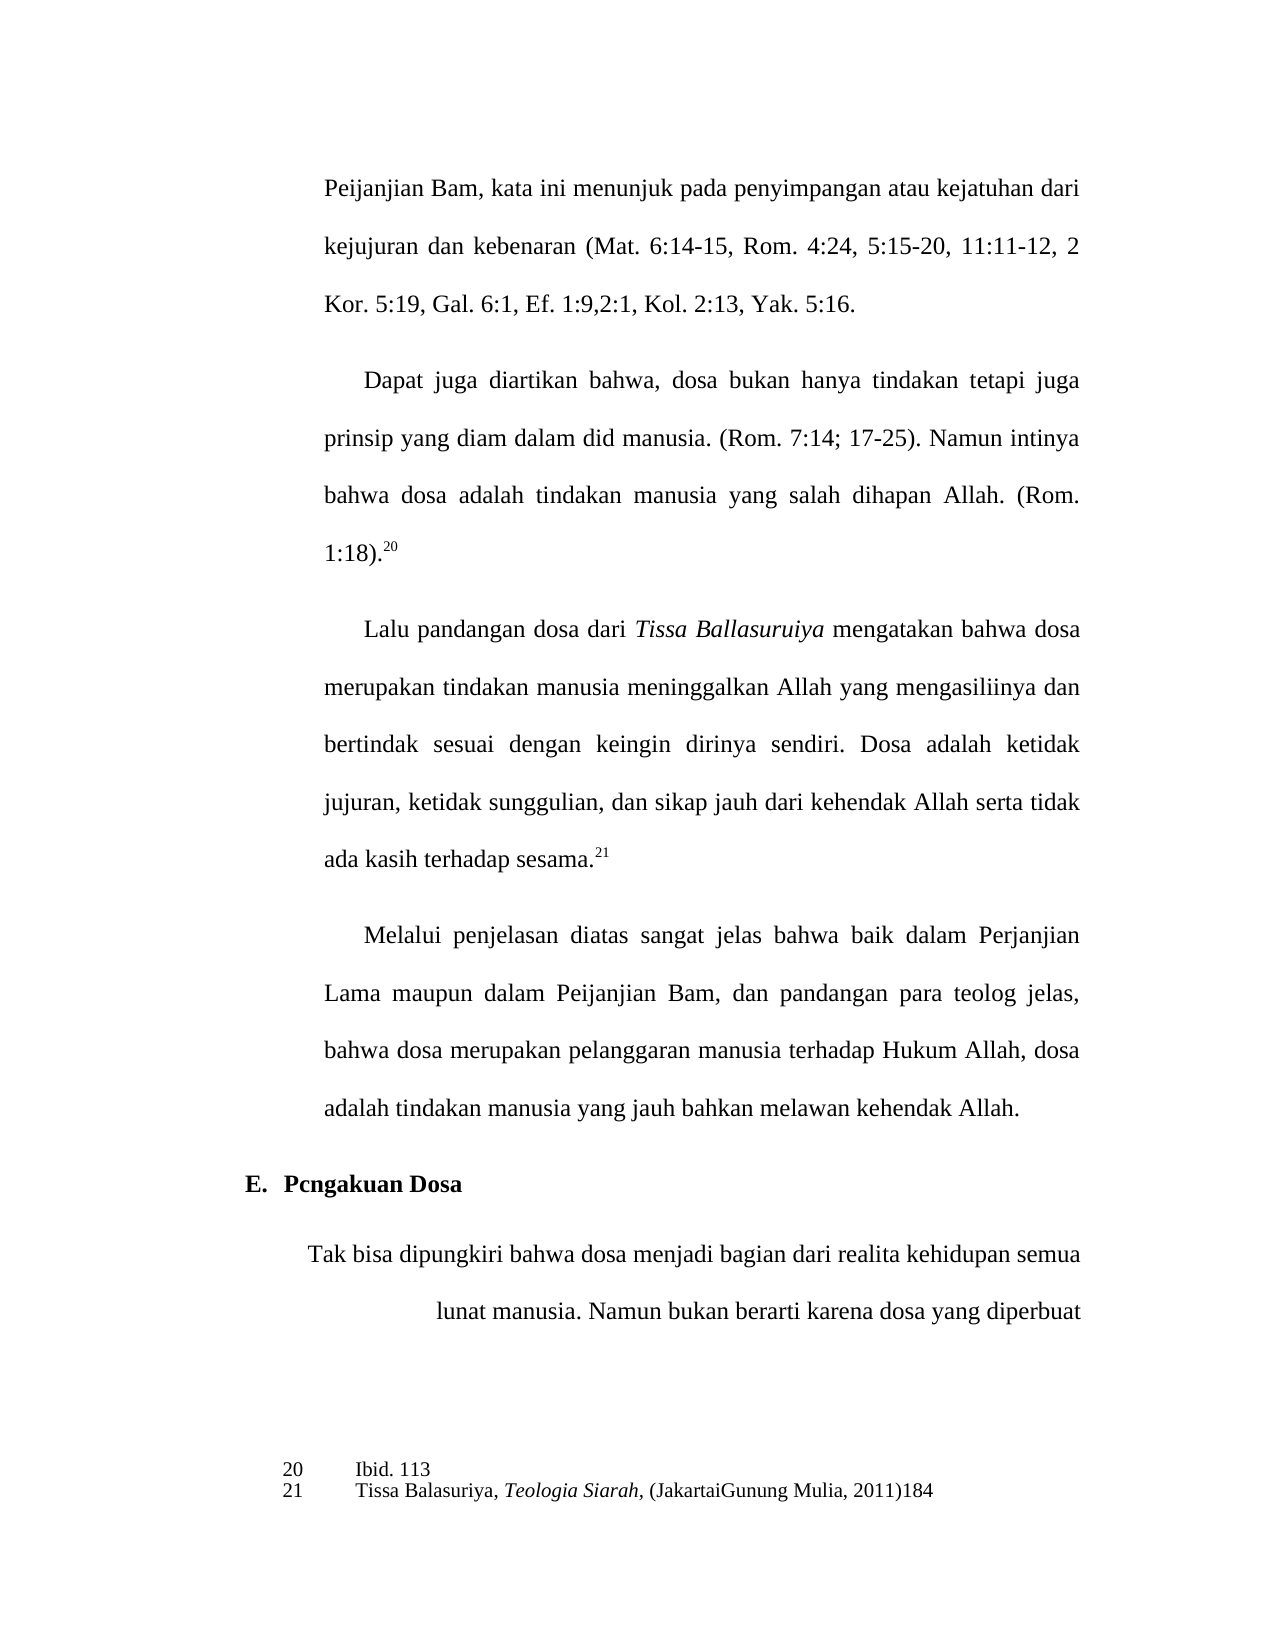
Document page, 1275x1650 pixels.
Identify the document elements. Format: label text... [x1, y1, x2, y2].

text Tak bisa dipungkiri bahwa dosa menjadi bagian dari realita kehidupan semua lunat manusia. Namun bukan berarti karena dosa yang diperbuat [282, 1216, 1081, 1331]
text Melalui penjelasan diatas sangat jelas bahwa baik dalam Perjanjian Lama maupun dalam Peijanjian Bam, dan pandangan para teolog jelas, bahwa dosa merupakan pelanggaran manusia terhadap Hukum Allah, dosa adalah tindakan manusia yang jauh bahkan melawan kehendak Allah. [324, 898, 1081, 1128]
text Lalu pandangan dosa dari Tissa Ballasuruiya mengatakan bahwa dosa merupakan tindakan manusia meninggalkan Allah yang mengasiliinya dan bertindak sesuai dengan keingin dirinya sendiri. Dosa adalah ketidak jujuran, ketidak sunggulian, dan sikap jauh dari kehendak Allah serta tidak ada kasih terhadap sesama. [324, 592, 1081, 879]
list Pcngakuan Dosa [245, 1173, 1081, 1198]
text Dapat juga diartikan bahwa, dosa bukan hanya tindakan tetapi juga prinsip yang diam dalam did manusia. (Rom. 7:14; 17-25). Namun intinya bahwa dosa adalah tindakan manusia yang salah dihapan Allah. (Rom. 1:18). [324, 343, 1081, 573]
text Peijanjian Bam, kata ini menunjuk pada penyimpangan atau kejatuhan dari kejujuran dan kebenaran (Mat. 6:14-15, Rom. 4:24, 5:15-20, 11:11-12, 2 Kor. 5:19, Gal. 6:1, Ef. 1:9,2:1, Kol. 2:13, Yak. 5:16. [324, 150, 1081, 324]
